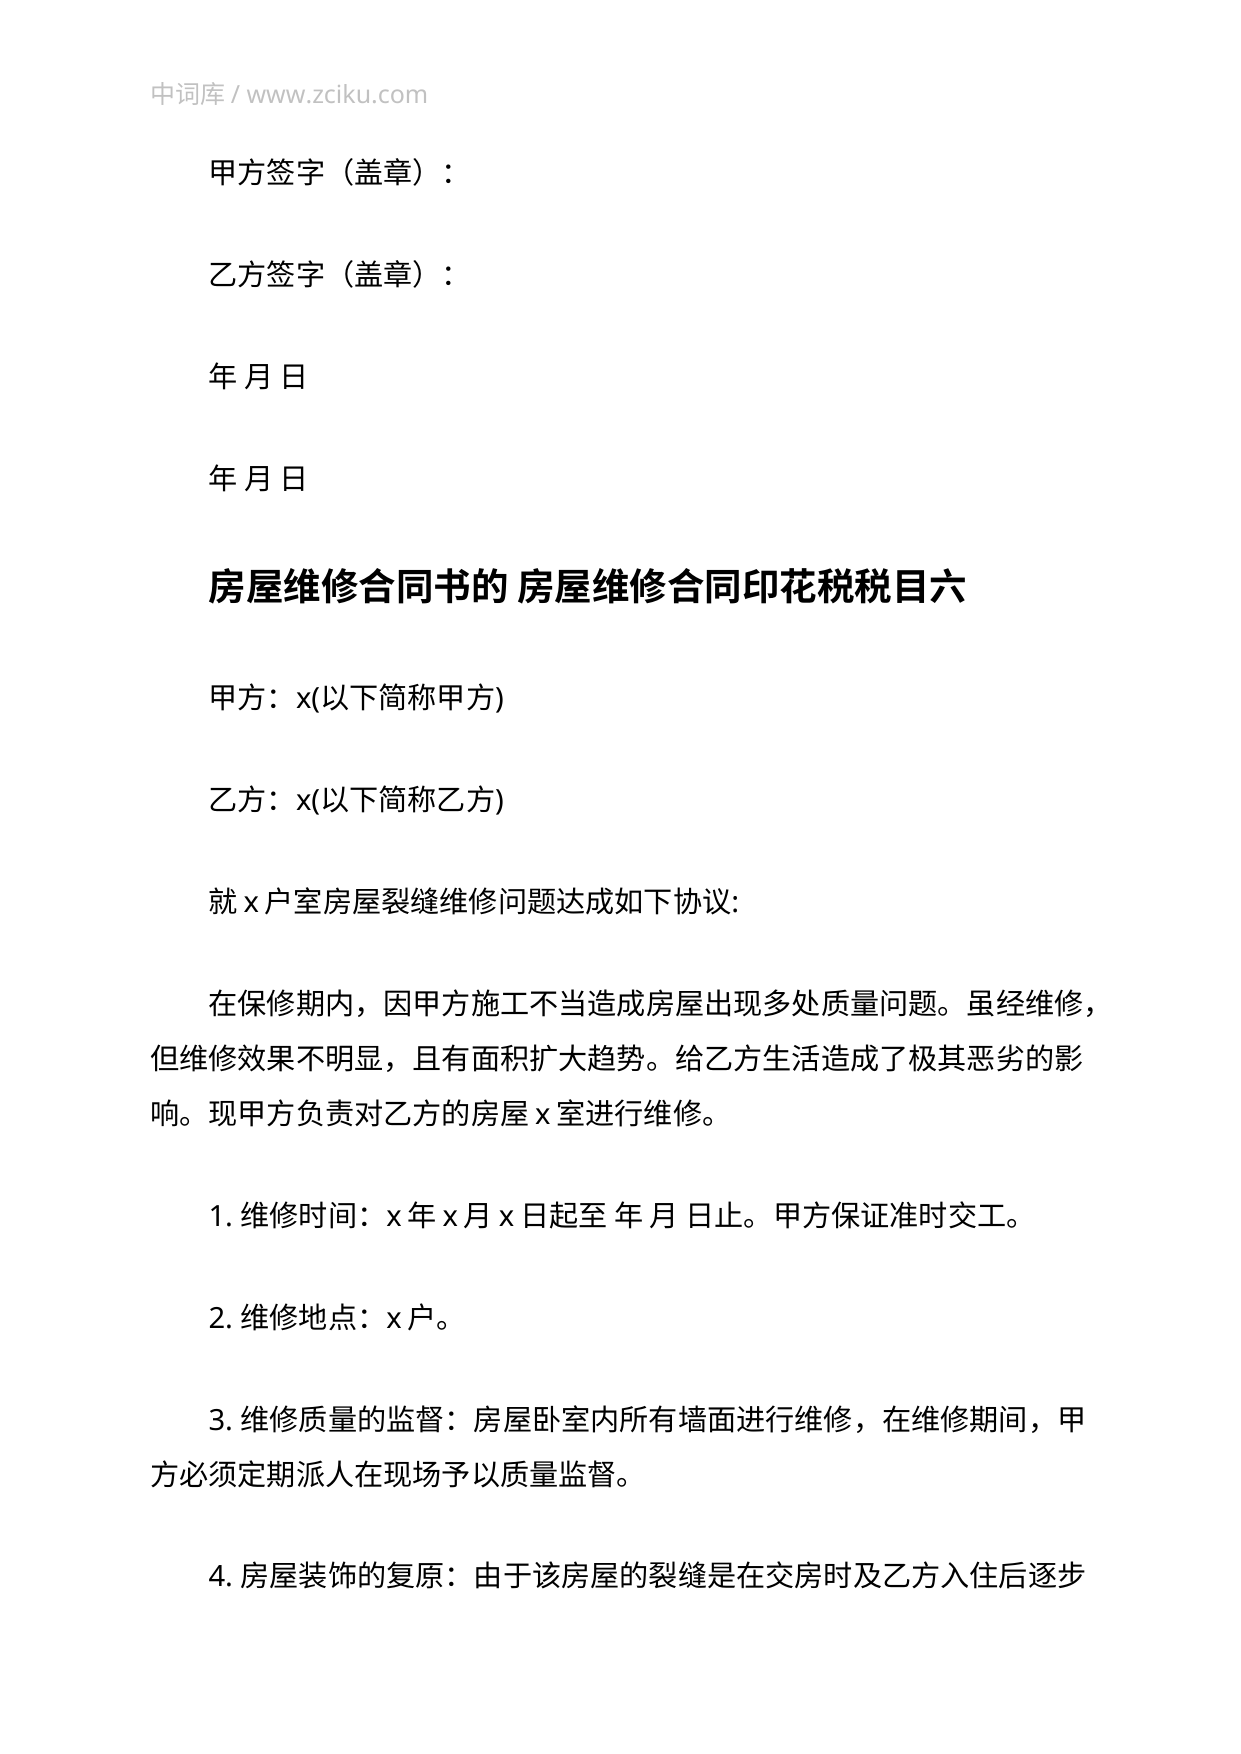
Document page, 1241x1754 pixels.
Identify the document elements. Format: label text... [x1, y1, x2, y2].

text 乙方：x(以下简称乙方) [150, 776, 1090, 819]
text 乙方签字（盖章）： [150, 252, 1090, 294]
text 在保修期内，因甲方施工不当造成房屋出现多处质量问题。虽经维修，但维修效果不明显，且有面积扩大趋势。给乙方生活造成了极其恶劣的影响。现甲方负责对乙方的房屋x室进行维修。 [150, 980, 1090, 1133]
text 2. 维修地点：x户。 [150, 1294, 1090, 1337]
text 就x户室房屋裂缝维修问题达成如下协议: [150, 878, 1090, 921]
text 年 月 日 [150, 455, 1090, 498]
text 房屋维修合同书的 房屋维修合同印花税税目六 [150, 557, 1090, 611]
text 甲方：x(以下简称甲方) [150, 674, 1090, 717]
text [150, 1553, 1090, 1595]
text 甲方签字（盖章）： [150, 150, 1090, 192]
text 1. 维修时间：x年x月x日起至 年 月 日止。甲方保证准时交工。 [150, 1192, 1090, 1234]
text 年 月 日 [150, 353, 1090, 396]
text 3. 维修质量的监督：房屋卧室内所有墙面进行维修，在维修期间，甲方必须定期派人在现场予以质量监督。 [150, 1396, 1090, 1493]
